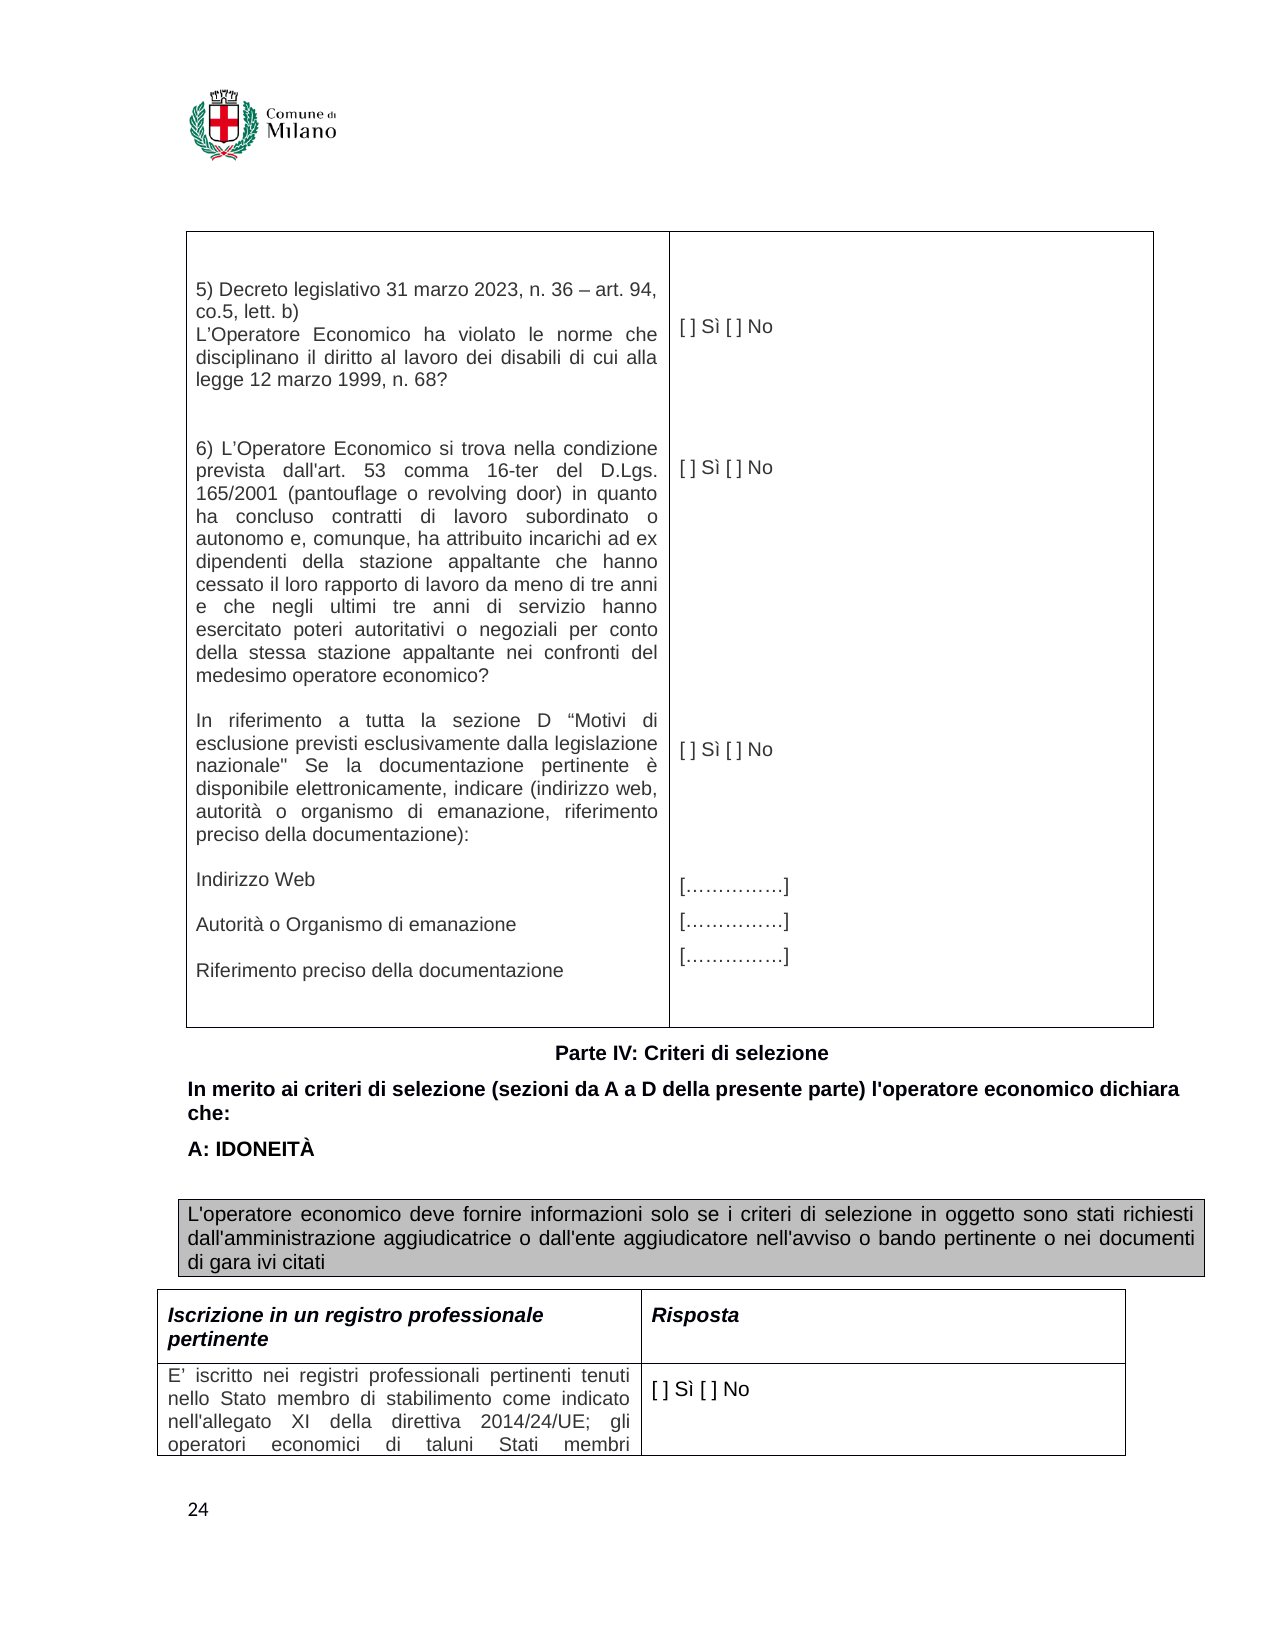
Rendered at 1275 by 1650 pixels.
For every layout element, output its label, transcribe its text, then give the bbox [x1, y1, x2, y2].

text In merito ai criteri di selezione (sezioni da A a D della presente parte) l'operatore economico dichiara che: [187, 1077, 1196, 1125]
text Parte IV: Criteri di selezione [187, 1040, 1196, 1064]
title A: Idoneità [187, 1137, 1196, 1161]
table_cell [ ] Sì [ ] No [……………] [……………] [……………] [……………] [……………] [ ] Sì [ ] No [……………] [……………] [……………] [642, 1364, 1125, 1455]
text L'operatore economico deve fornire informazioni solo se i criteri di selezione in oggetto sono stati richiesti dall'amministrazione aggiudicatrice o dall'ente aggiudicatore nell'avviso o bando pertinente o nei documenti di gara ivi citati [179, 1200, 1204, 1276]
picture [187, 87, 339, 161]
table_header Risposta [642, 1290, 1125, 1363]
table_header Iscrizione in un registro professionale pertinente [158, 1290, 641, 1363]
